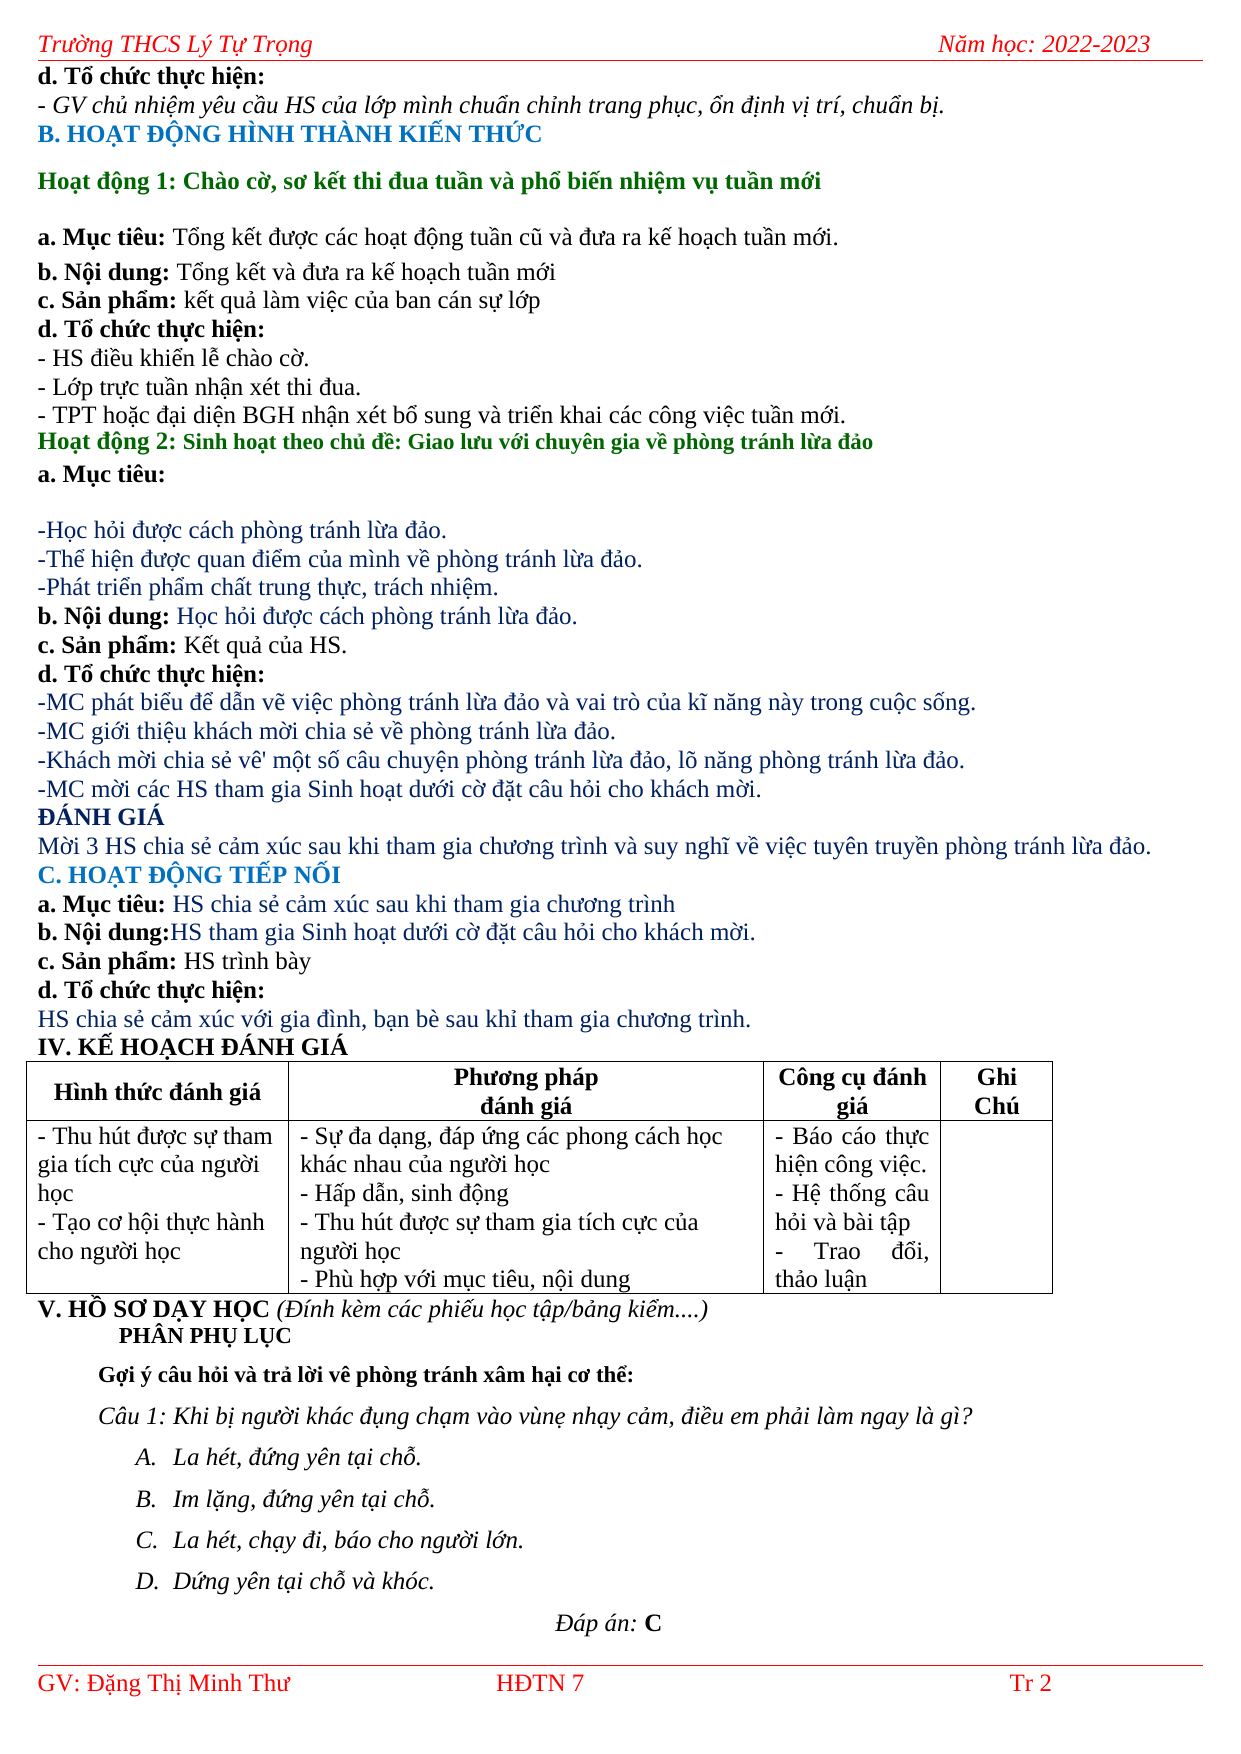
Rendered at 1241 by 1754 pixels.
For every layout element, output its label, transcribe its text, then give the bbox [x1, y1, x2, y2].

text - HS điều khiển lễ chào cờ. [37, 343, 1203, 372]
table_cell - Sự đa dạng, đáp ứng các phong cách học khác nhau của người học - Hấp dẫn, sinh động - Thu hút được sự tham gia tích cực của người học - Phù hợp với mục tiêu, nội dung [289, 1121, 763, 1293]
text c. Sản phẩm: kết quả làm việc của ban cán sự lớp [37, 286, 1203, 314]
list La hét, đứng yên tại chỗ. [135, 1433, 1203, 1474]
table_header Ghi Chú [941, 1062, 1052, 1120]
text B. HOẠT ĐỘNG HÌNH THÀNH KIẾN THỨC [37, 119, 1203, 148]
text d. Tổ chức thực hiện: [37, 314, 1203, 343]
text - GV chủ nhiệm yêu cầu HS của lớp mình chuẩn chỉnh trang phục, ổn định vị trí, chuẩn bị. [37, 90, 1203, 119]
text - Lớp trực tuần nhận xét thi đua. [37, 372, 1203, 401]
text HS chia sẻ cảm xúc với gia đình, bạn bè sau khỉ tham gia chương trình. [37, 1004, 1203, 1032]
table_cell - Thu hút được sự tham gia tích cực của người học - Tạo cơ hội thực hành cho người học [27, 1121, 288, 1293]
text b. Nội dung: Tổng kết và đưa ra kế hoạch tuần mới [37, 257, 1203, 286]
text IV. KẾ HOẠCH ĐÁNH GIÁ [37, 1032, 1203, 1061]
text -Khách mời chia sẻ vê' một số câu chuyện phòng tránh lừa đảo, lõ năng phòng tránh lừa đảo. [37, 745, 1203, 774]
text Hoạt động 2: Sinh hoạt theo chủ đề: Giao lưu với chuyên gia về phòng tránh lừa đảo [37, 429, 1203, 454]
text b. Nội dung:HS tham gia Sinh hoạt dưới cờ đặt câu hỏi cho khách mời. [37, 917, 1203, 946]
list Im lặng, đứng yên tại chỗ. [135, 1474, 1203, 1515]
text - TPT hoặc đại diện BGH nhận xét bổ sung và triển khai các công việc tuần mới. [37, 401, 1203, 429]
list La hét, chạy đi, báo cho người lớn. [135, 1515, 1203, 1557]
text ĐÁNH GIÁ [37, 802, 1203, 831]
text Câu 1: Khi bị người khác đụng chạm vào vùnẹ nhạy cảm, điều em phải làm ngay là gì? [98, 1391, 1203, 1433]
text -MC giới thiệu khách mời chia sẻ về phòng tránh lừa đảo. [37, 716, 1203, 745]
text -MC phát biểu để dẫn vẽ việc phòng tránh lừa đảo và vai trò của kĩ năng này trong cuộc sống. [37, 687, 1203, 716]
text a. Mục tiêu: HS chia sẻ cảm xúc sau khi tham gia chương trình [37, 889, 1203, 917]
table_header Phương pháp đánh giá [289, 1062, 763, 1120]
table_cell [941, 1121, 1052, 1293]
text -MC mời các HS tham gia Sinh hoạt dưới cờ đặt câu hỏi cho khách mời. [37, 774, 1203, 802]
text d. Tổ chức thực hiện: [37, 61, 1203, 90]
text -Phát triển phẩm chất trung thực, trách nhiệm. [37, 572, 1203, 601]
table_cell - Báo cáo thực hiện công việc. - Hệ thống câu hỏi và bài tập - Trao đổi, thảo luận [764, 1121, 940, 1293]
text C. HOẠT ĐỘNG TIẾP NỐI [37, 860, 1203, 889]
table_header Công cụ đánh giá [764, 1062, 940, 1120]
text Đáp án: C [37, 1598, 1180, 1639]
text b. Nội dung: Học hỏi được cách phòng tránh lừa đảo. [37, 601, 1203, 630]
text d. Tổ chức thực hiện: [37, 975, 1203, 1004]
text -Thể hiện được quan điểm của mình về phòng tránh lừa đảo. [37, 544, 1203, 572]
text -Học hỏi được cách phòng tránh lừa đảo. [37, 515, 1203, 544]
text Gợi ý câu hỏi và trả lời vê phòng tránh xâm hại cơ thể: [98, 1350, 1203, 1391]
text PHÂN PHỤ LỤC [119, 1323, 1203, 1348]
text Mời 3 HS chia sẻ cảm xúc sau khi tham gia chương trình và suy nghĩ về việc tuyên truyền phòng tránh lừa đảo. [37, 831, 1203, 860]
text a. Mục tiêu: [37, 462, 1203, 487]
text c. Sản phẩm: HS trình bày [37, 946, 1203, 975]
text V. HỒ SƠ DẠY HỌC (Đính kèm các phiếu học tập/bảng kiểm....) [37, 1294, 1203, 1323]
table_header Hình thức đánh giá [27, 1062, 288, 1120]
list Dứng yên tại chỗ và khóc. [135, 1557, 1203, 1598]
text a. Mục tiêu: Tổng kết được các hoạt động tuần cũ và đưa ra kế hoạch tuần mới. [37, 200, 1203, 257]
text d. Tổ chức thực hiện: [37, 659, 1203, 687]
text c. Sản phẩm: Kết quả của HS. [37, 630, 1203, 659]
text Hoạt động 1: Chào cờ, sơ kết thi đua tuần và phổ biến nhiệm vụ tuần mới [37, 148, 1203, 200]
